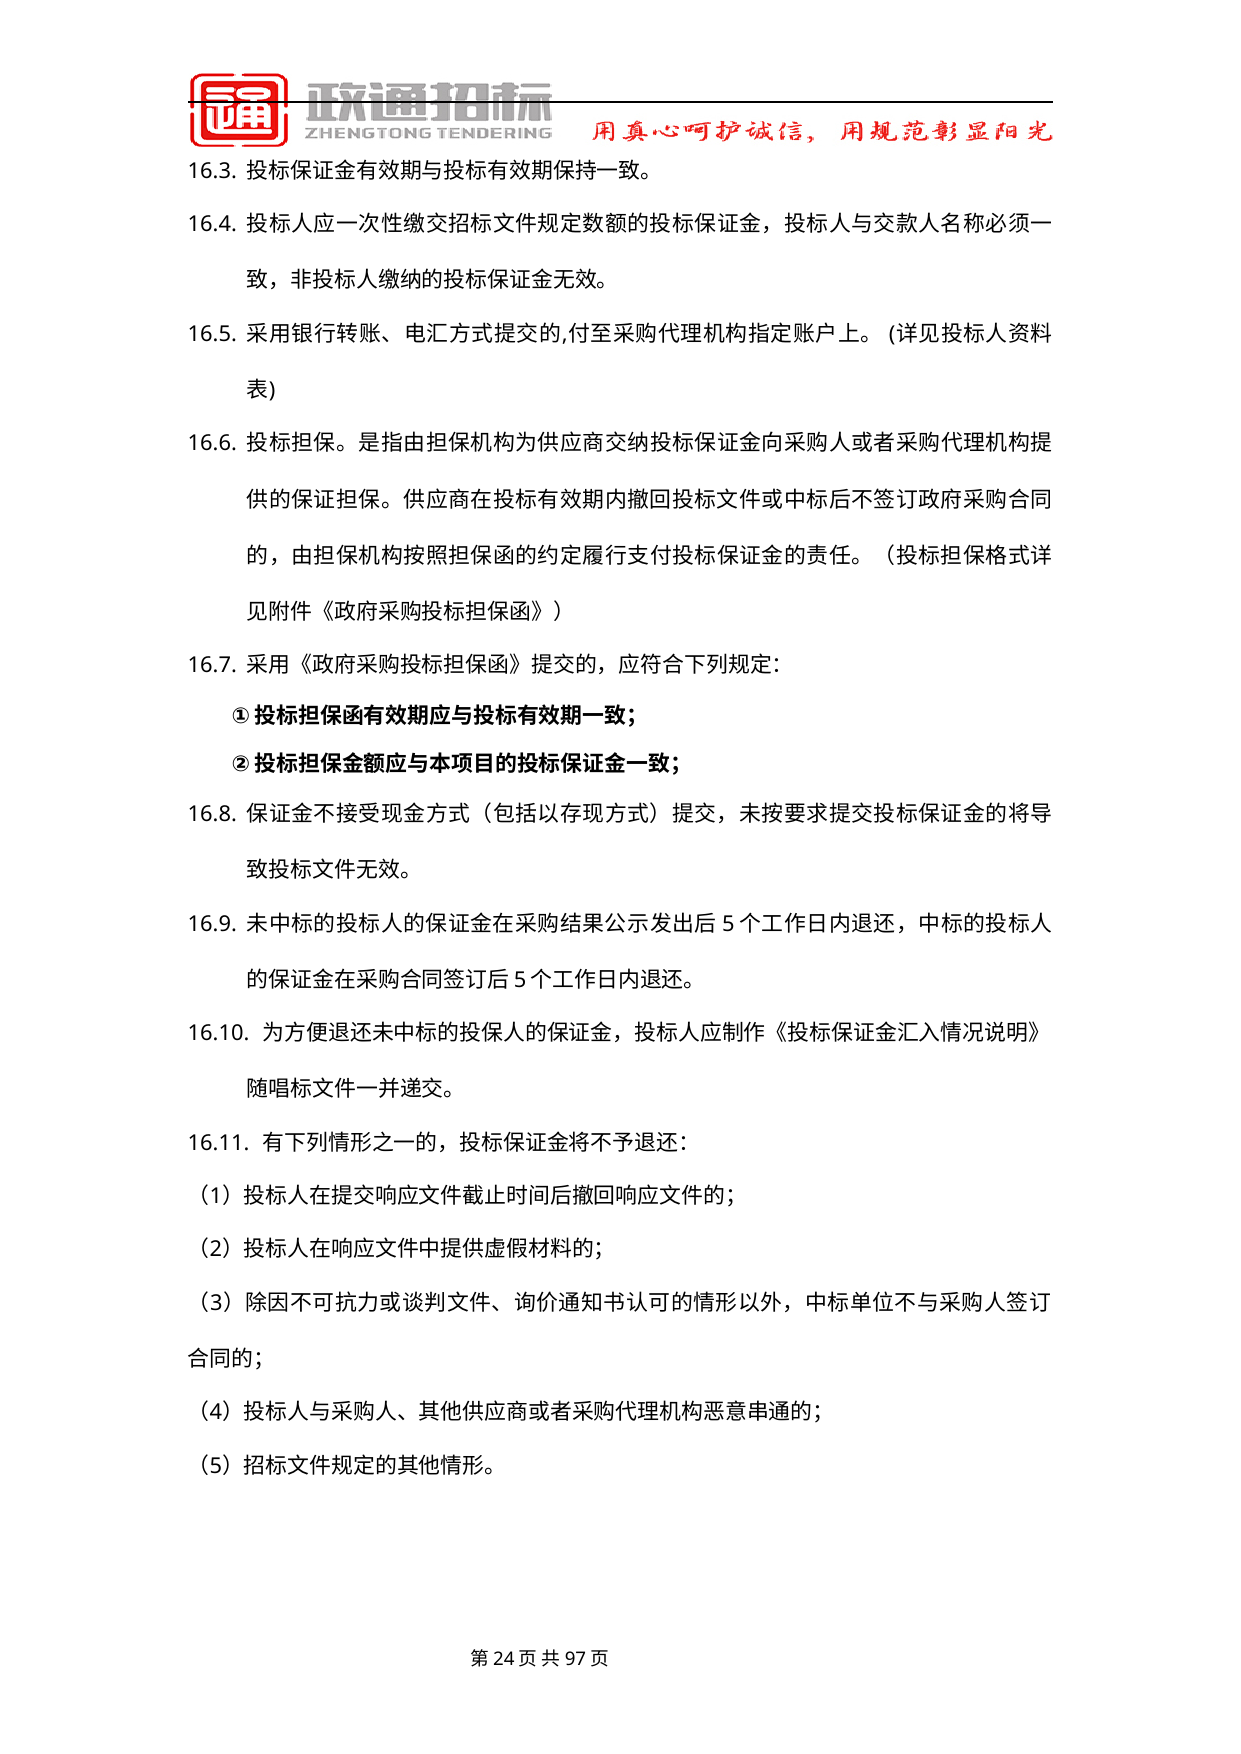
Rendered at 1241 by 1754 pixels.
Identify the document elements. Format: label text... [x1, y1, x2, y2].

text （1）投标人在提交响应文件截止时间后撤回响应文件的； [187, 1175, 1053, 1213]
list 有下列情形之一的，投标保证金将不予退还： [187, 1122, 1053, 1159]
text （2）投标人在响应文件中提供虚假材料的； [187, 1228, 1053, 1266]
list 投标保证金有效期与投标有效期保持一致。 [187, 150, 1053, 187]
text （5）招标文件规定的其他情形。 [187, 1445, 1053, 1482]
list 保证金不接受现金方式（包括以存现方式）提交，未按要求提交投标保证金的将导致投标文件无效。 [187, 793, 1053, 887]
list 投标人应一次性缴交招标文件规定数额的投标保证金，投标人与交款人名称必须一致，非投标人缴纳的投标保证金无效。 [187, 203, 1053, 297]
text ①投标担保函有效期应与投标有效期一致； [187, 698, 1053, 730]
list 采用银行转账、电汇方式提交的,付至采购代理机构指定账户上。 (详见投标人资料表) [187, 313, 1053, 407]
list 为方便退还未中标的投保人的保证金，投标人应制作《投标保证金汇入情况说明》随唱标文件一并递交。 [187, 1012, 1053, 1106]
list 采用《政府采购投标担保函》提交的，应符合下列规定： [187, 644, 1053, 682]
text ②投标担保金额应与本项目的投标保证金一致； [187, 746, 1053, 777]
list 未中标的投标人的保证金在采购结果公示发出后5个工作日内退还，中标的投标人的保证金在采购合同签订后5个工作日内退还。 [187, 903, 1053, 996]
text （4）投标人与采购人、其他供应商或者采购代理机构恶意串通的； [187, 1391, 1053, 1429]
text （3）除因不可抗力或谈判文件、询价通知书认可的情形以外，中标单位不与采购人签订合同的； [187, 1282, 1053, 1376]
list 投标担保。是指由担保机构为供应商交纳投标保证金向采购人或者采购代理机构提供的保证担保。供应商在投标有效期内撤回投标文件或中标后不签订政府采购合同的，由担保机构按照担保函的约定履行支付投标保证金的责任。（投标担保格式详见附件《政府采购投标担保函》） [187, 422, 1053, 629]
picture [188, 103, 1053, 147]
picture [188, 73, 1053, 101]
